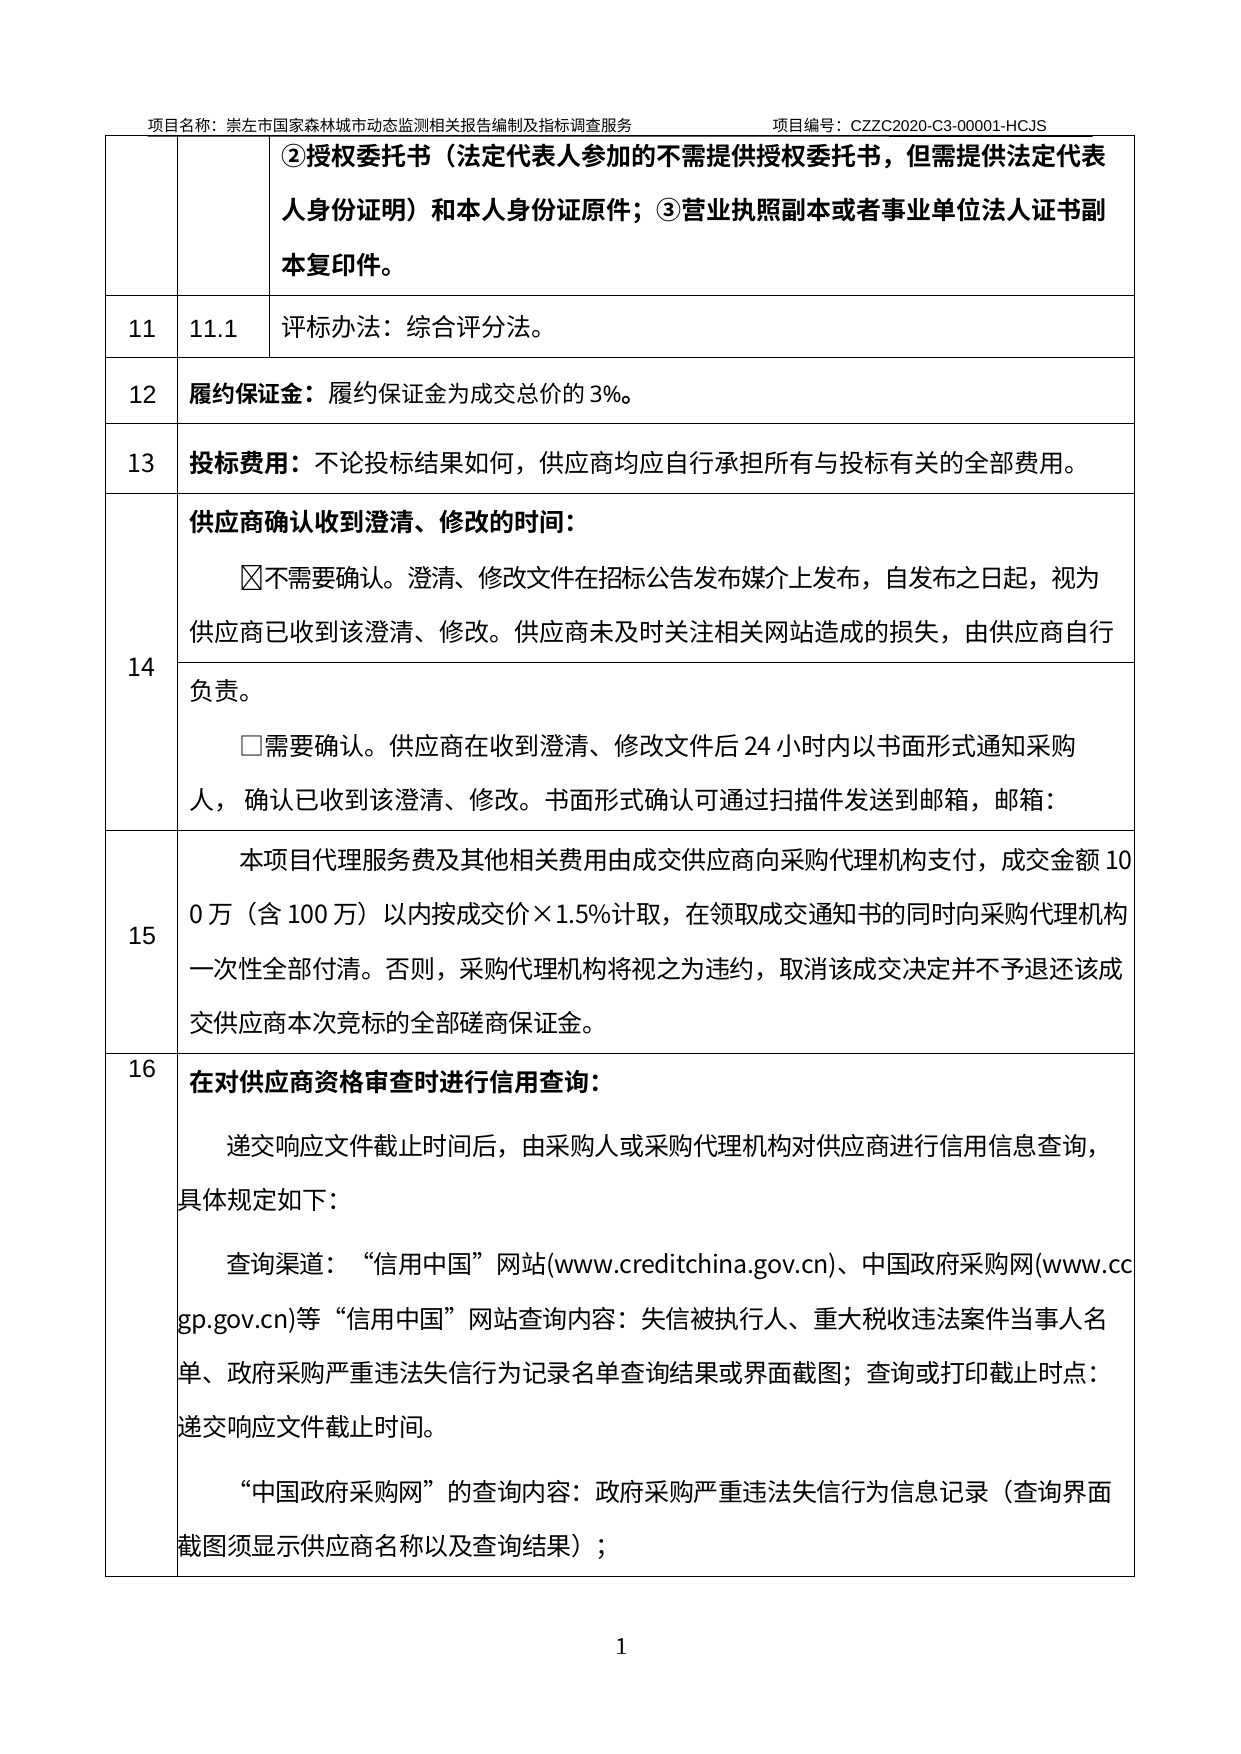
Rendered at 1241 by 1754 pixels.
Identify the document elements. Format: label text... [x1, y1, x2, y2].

table_cell 11.1 [178, 296, 269, 357]
table_cell 16 [106, 1054, 177, 1576]
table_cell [178, 1054, 1134, 1576]
table_cell 10 [106, 136, 177, 294]
table_cell 履约保证金：履约保证金为成交总价的3%。 [178, 358, 1134, 423]
table_cell 13 [106, 424, 177, 493]
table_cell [270, 136, 1134, 294]
table_cell 评标办法：综合评分法。 [270, 296, 1134, 357]
table_cell 本项目代理服务费及其他相关费用由成交供应商向采购代理机构支付，成交金额 100万（含 100 万）以内按成交价×1.5%计取，在领取成交通知书的同时向采购代理机构一次性全部付清。否则，采购代理机构将视之为违约，取消该成交决定并不予退还该成交供应商本次竞标的全部磋商保证金。 [178, 831, 1134, 1053]
table_cell 负责。 □需要确认。供应商在收到澄清、修改文件后24小时内以书面形式通知采购人， 确认已收到该澄清、修改。书面形式确认可通过扫描件发送到邮箱，邮箱： [178, 663, 1134, 830]
table_cell 10.1 [178, 136, 269, 294]
table_cell 14 [106, 494, 177, 830]
table_cell 15 [106, 831, 177, 1053]
table_cell 12 [106, 358, 177, 423]
table_cell 11 [106, 296, 177, 357]
table_cell 投标费用：不论投标结果如何，供应商均应自行承担所有与投标有关的全部费用。 [178, 424, 1134, 493]
table_cell 供应商确认收到澄清、修改的时间： 不需要确认。澄清、修改文件在招标公告发布媒介上发布，自发布之日起，视为供应商已收到该澄清、修改。供应商未及时关注相关网站造成的损失，由供应商自行 [178, 494, 1134, 662]
